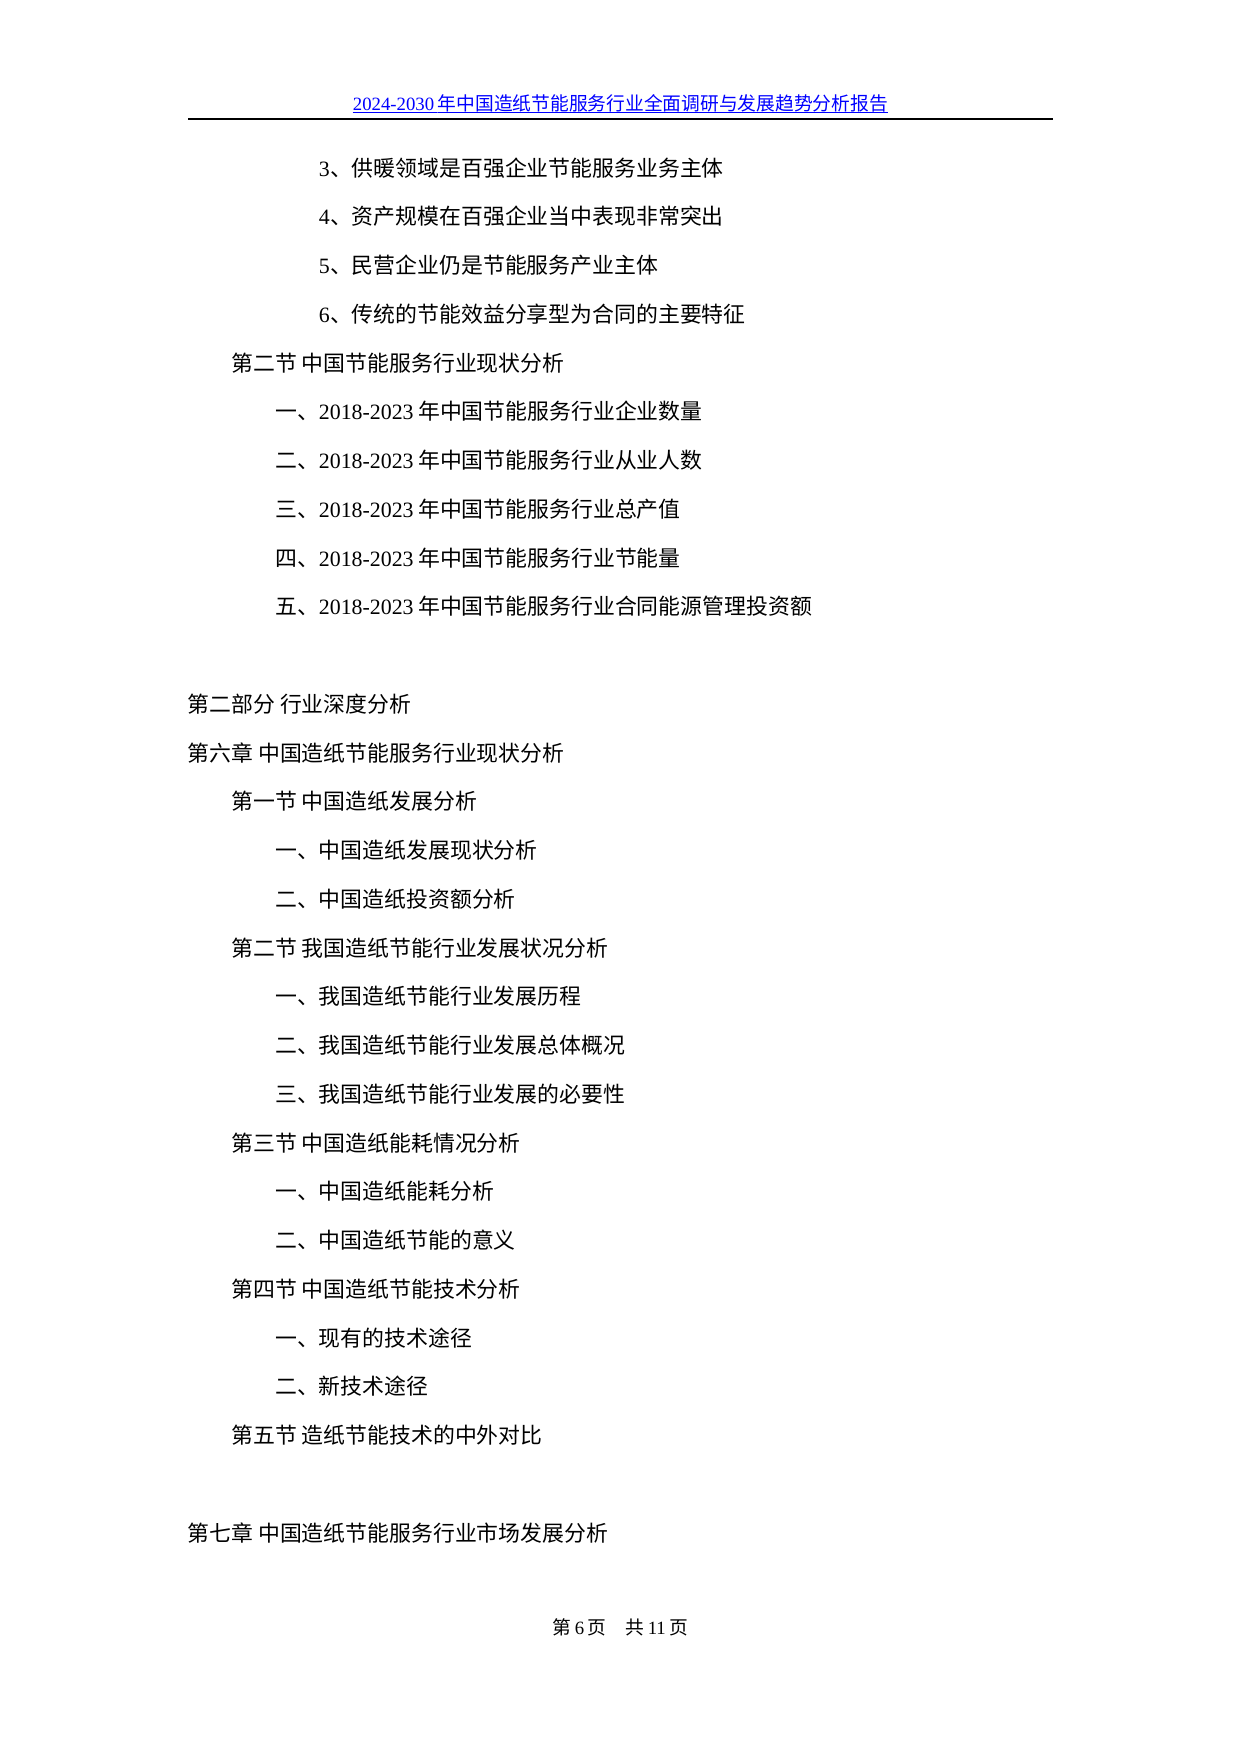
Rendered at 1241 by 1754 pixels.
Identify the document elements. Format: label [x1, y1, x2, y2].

text [187, 150, 1053, 1548]
